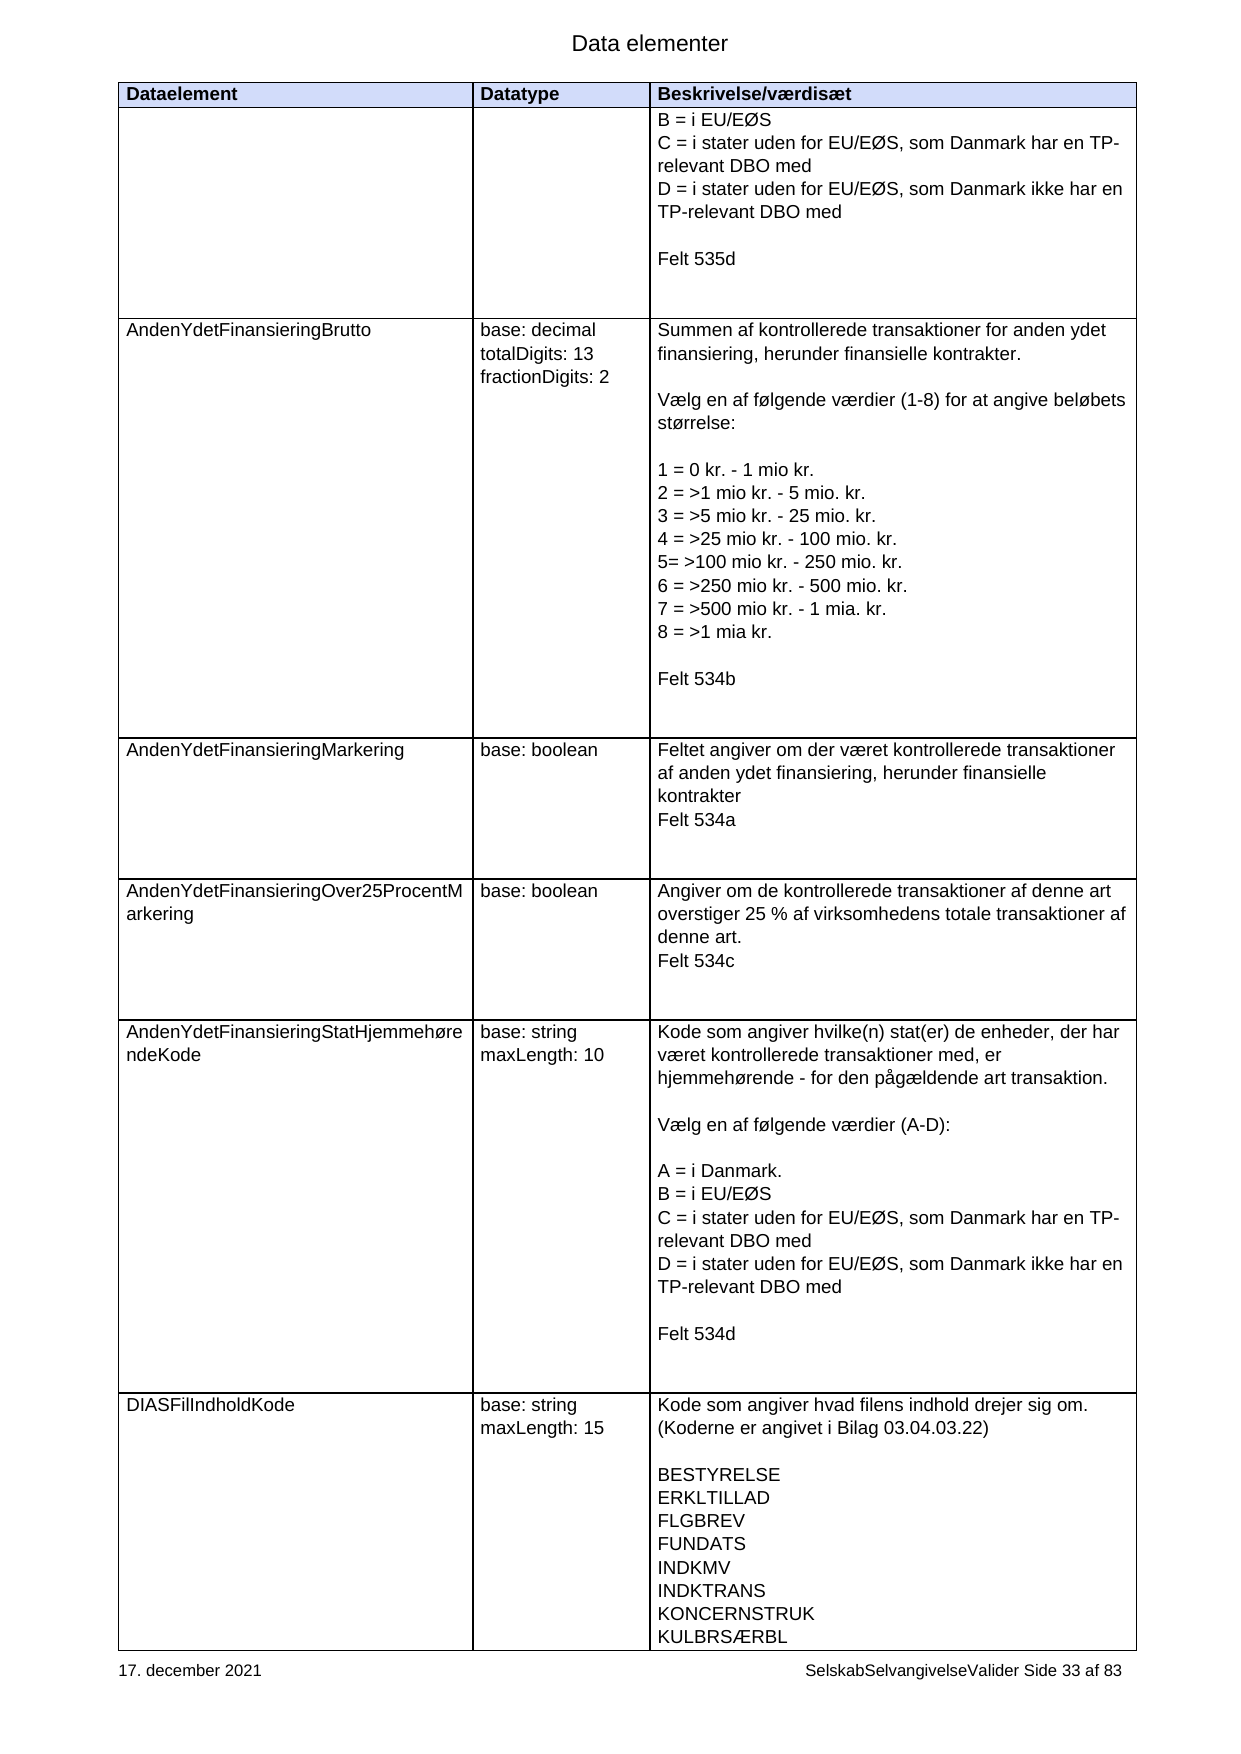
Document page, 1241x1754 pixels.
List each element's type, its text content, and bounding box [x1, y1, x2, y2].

table_cell base: decimal totalDigits: 13 fractionDigits: 2 [474, 319, 649, 737]
table_cell base: string maxLength: 10 [474, 1021, 649, 1392]
table_cell AndenYdetFinansieringStatHjemmehørendeKode [119, 1021, 472, 1392]
table_header Dataelement [119, 83, 472, 107]
table_cell Feltet angiver om der været kontrollerede transaktioner af anden ydet finansiering, herunder finansielle kontrakter Felt 534a [651, 739, 1136, 878]
table_cell base: boolean [474, 739, 649, 878]
table_cell Summen af kontrollerede transaktioner for anden ydet finansiering, herunder finansielle kontrakter. Vælg en af følgende værdier (1-8) for at angive beløbets størrelse: 1 = 0 kr. - 1 mio kr. 2 = >1 mio kr. - 5 mio. kr. 3 = >5 mio kr. - 25 mio. kr. 4 = >25 mio kr. - 100 mio. kr. 5= >100 mio kr. - 250 mio. kr. 6 = >250 mio kr. - 500 mio. kr. 7 = >500 mio kr. - 1 mia. kr. 8 = >1 mia kr. Felt 534b [651, 319, 1136, 737]
table_cell Angiver om de kontrollerede transaktioner af denne art overstiger 25 % af virksomhedens totale transaktioner af denne art. Felt 534c [651, 880, 1136, 1019]
table_header Datatype [474, 83, 649, 107]
table_cell AndenYdetFinansieringOver25ProcentMarkering [119, 880, 472, 1019]
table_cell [651, 108, 1136, 317]
table_cell AndenYdetFinansieringMarkering [119, 739, 472, 878]
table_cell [474, 1394, 649, 1650]
table_cell DIASFilIndholdKode [119, 1394, 472, 1650]
table_header Beskrivelse/værdisæt [651, 83, 1136, 107]
table_cell Kode som angiver hvilke(n) stat(er) de enheder, der har været kontrollerede transaktioner med, er hjemmehørende - for den pågældende art transaktion. Vælg en af følgende værdier (A-D): A = i Danmark. B = i EU/EØS C = i stater uden for EU/EØS, som Danmark har en TP-relevant DBO med D = i stater uden for EU/EØS, som Danmark ikke har en TP-relevant DBO med Felt 534d [651, 1021, 1136, 1392]
table_cell base: boolean [474, 880, 649, 1019]
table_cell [474, 108, 649, 317]
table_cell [119, 108, 472, 317]
table_cell AndenYdetFinansieringBrutto [119, 319, 472, 737]
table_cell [651, 1394, 1136, 1650]
